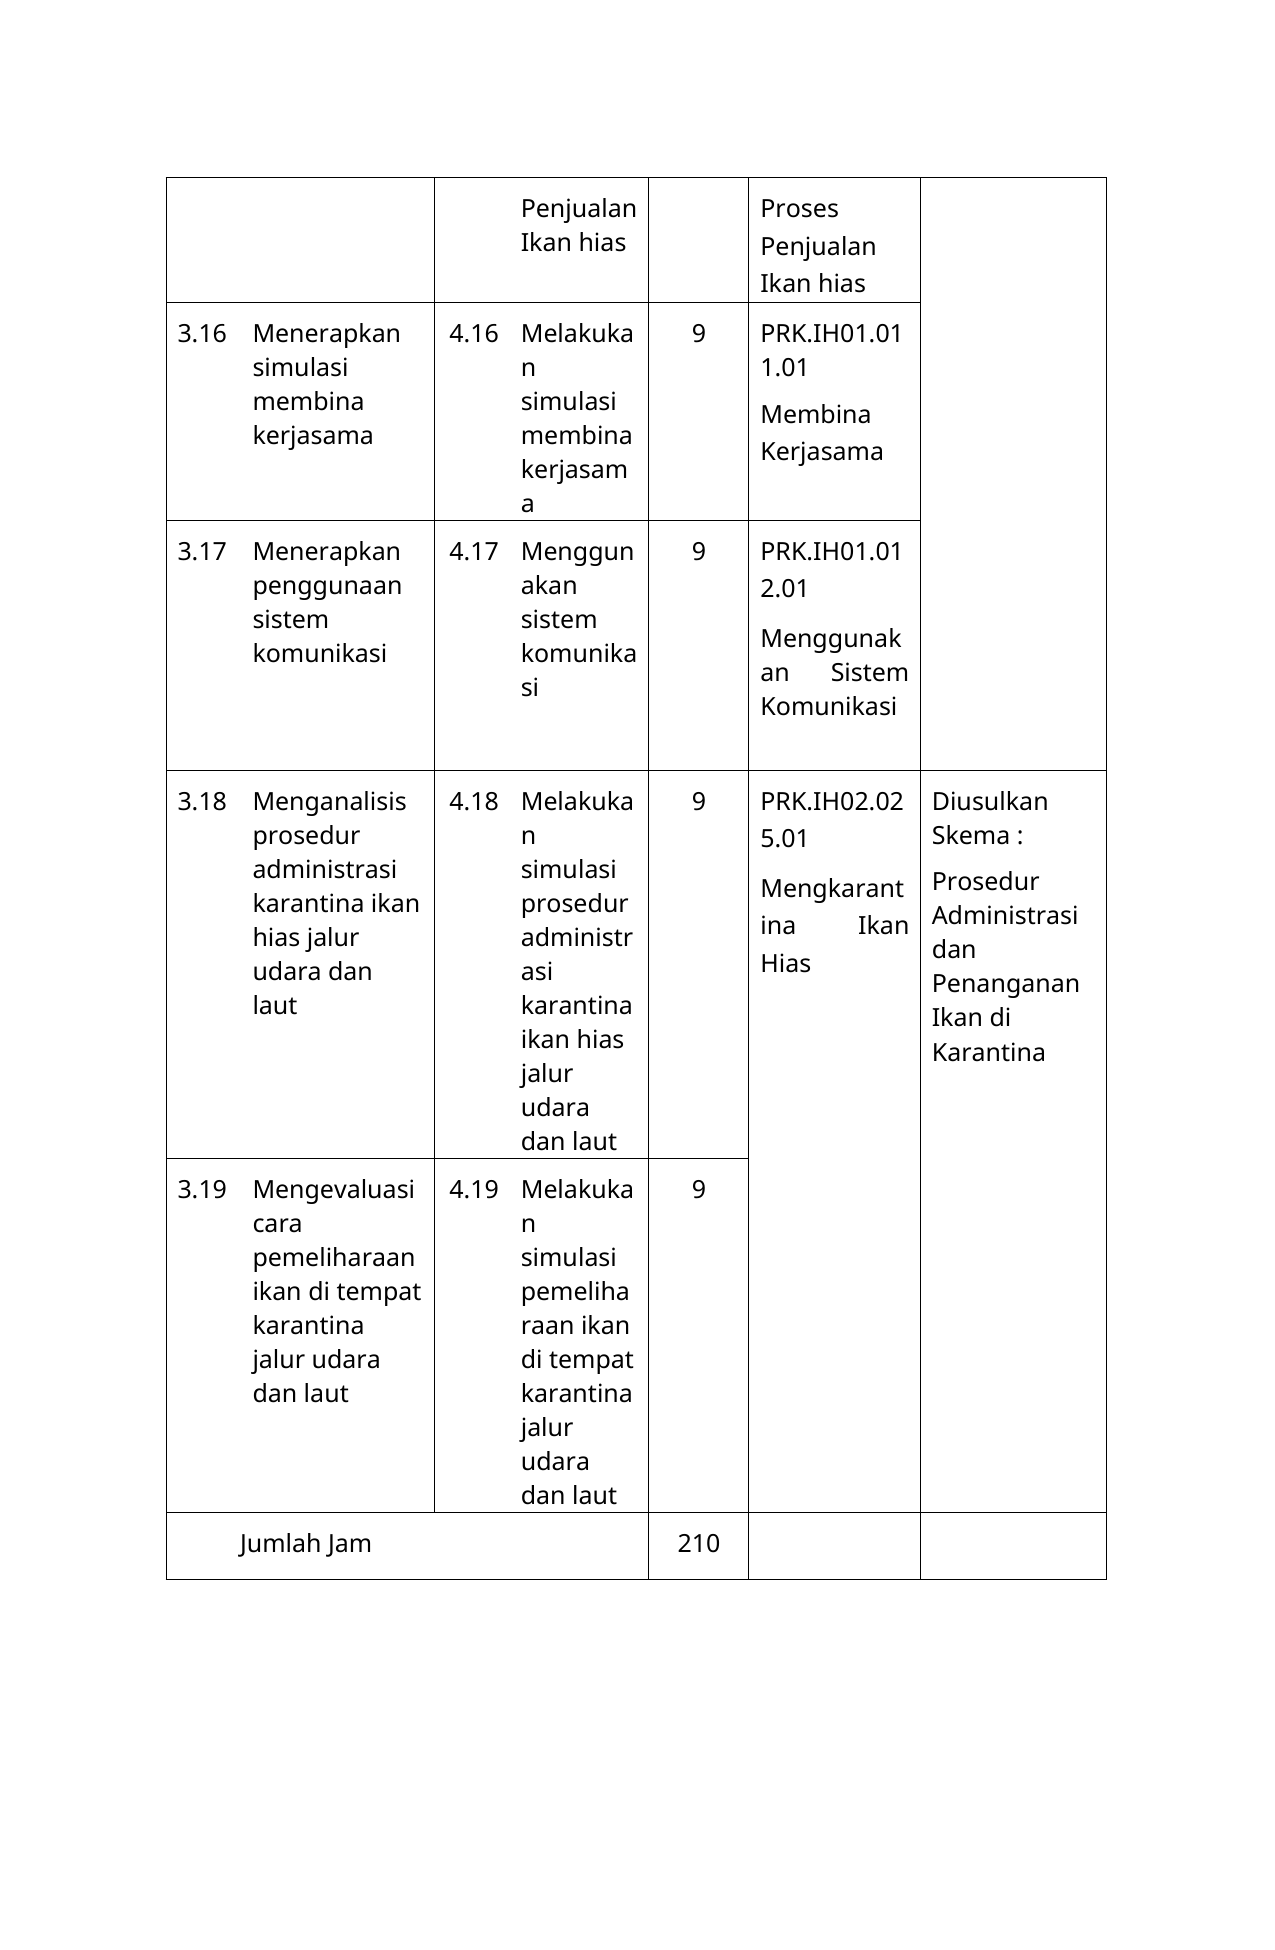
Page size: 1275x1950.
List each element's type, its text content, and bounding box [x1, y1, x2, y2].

table_cell PRK.IH01.011.01 Membina Kerjasama [749, 303, 920, 520]
table_cell 9 [649, 521, 748, 770]
table_cell Melakukan simulasi membina kerjasama [435, 303, 648, 520]
table_cell PRK.IH01.012.01 Menggunakan Sistem Komunikasi [749, 521, 920, 770]
table_cell Diusulkan Skema : Prosedur Administrasi dan Penanganan Ikan di Karantina [921, 771, 1106, 1512]
table_cell 9 [649, 178, 748, 302]
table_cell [435, 178, 648, 302]
table_cell Menerapkan simulasi membina kerjasama [167, 303, 434, 520]
table_cell 210 [649, 1513, 748, 1579]
table_cell Mengevaluasi cara pemeliharaan ikan di tempat karantina jalur udara dan laut [167, 1159, 434, 1512]
table_cell 9 [649, 771, 748, 1158]
table_cell [749, 1513, 920, 1579]
table_cell Melakukan simulasi prosedur administrasi karantina ikan hias jalur udara dan laut [435, 771, 648, 1158]
table_cell Jumlah Jam [167, 1513, 648, 1579]
table_cell [921, 1513, 1106, 1579]
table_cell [749, 178, 920, 302]
table_cell 9 [649, 1159, 748, 1512]
table_cell PRK.IH02.025.01 Mengkarantina Ikan Hias [749, 771, 920, 1512]
table_cell Menganalisis prosedur administrasi karantina ikan hias jalur udara dan laut [167, 771, 434, 1158]
table_cell Melakukan simulasi pemeliharaan ikan di tempat karantina jalur udara dan laut [435, 1159, 648, 1512]
table_cell Menggunakan sistem komunikasi [435, 521, 648, 770]
table_cell Menerapkan penggunaan sistem komunikasi [167, 521, 434, 770]
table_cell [167, 178, 434, 302]
table_cell 9 [649, 303, 748, 520]
